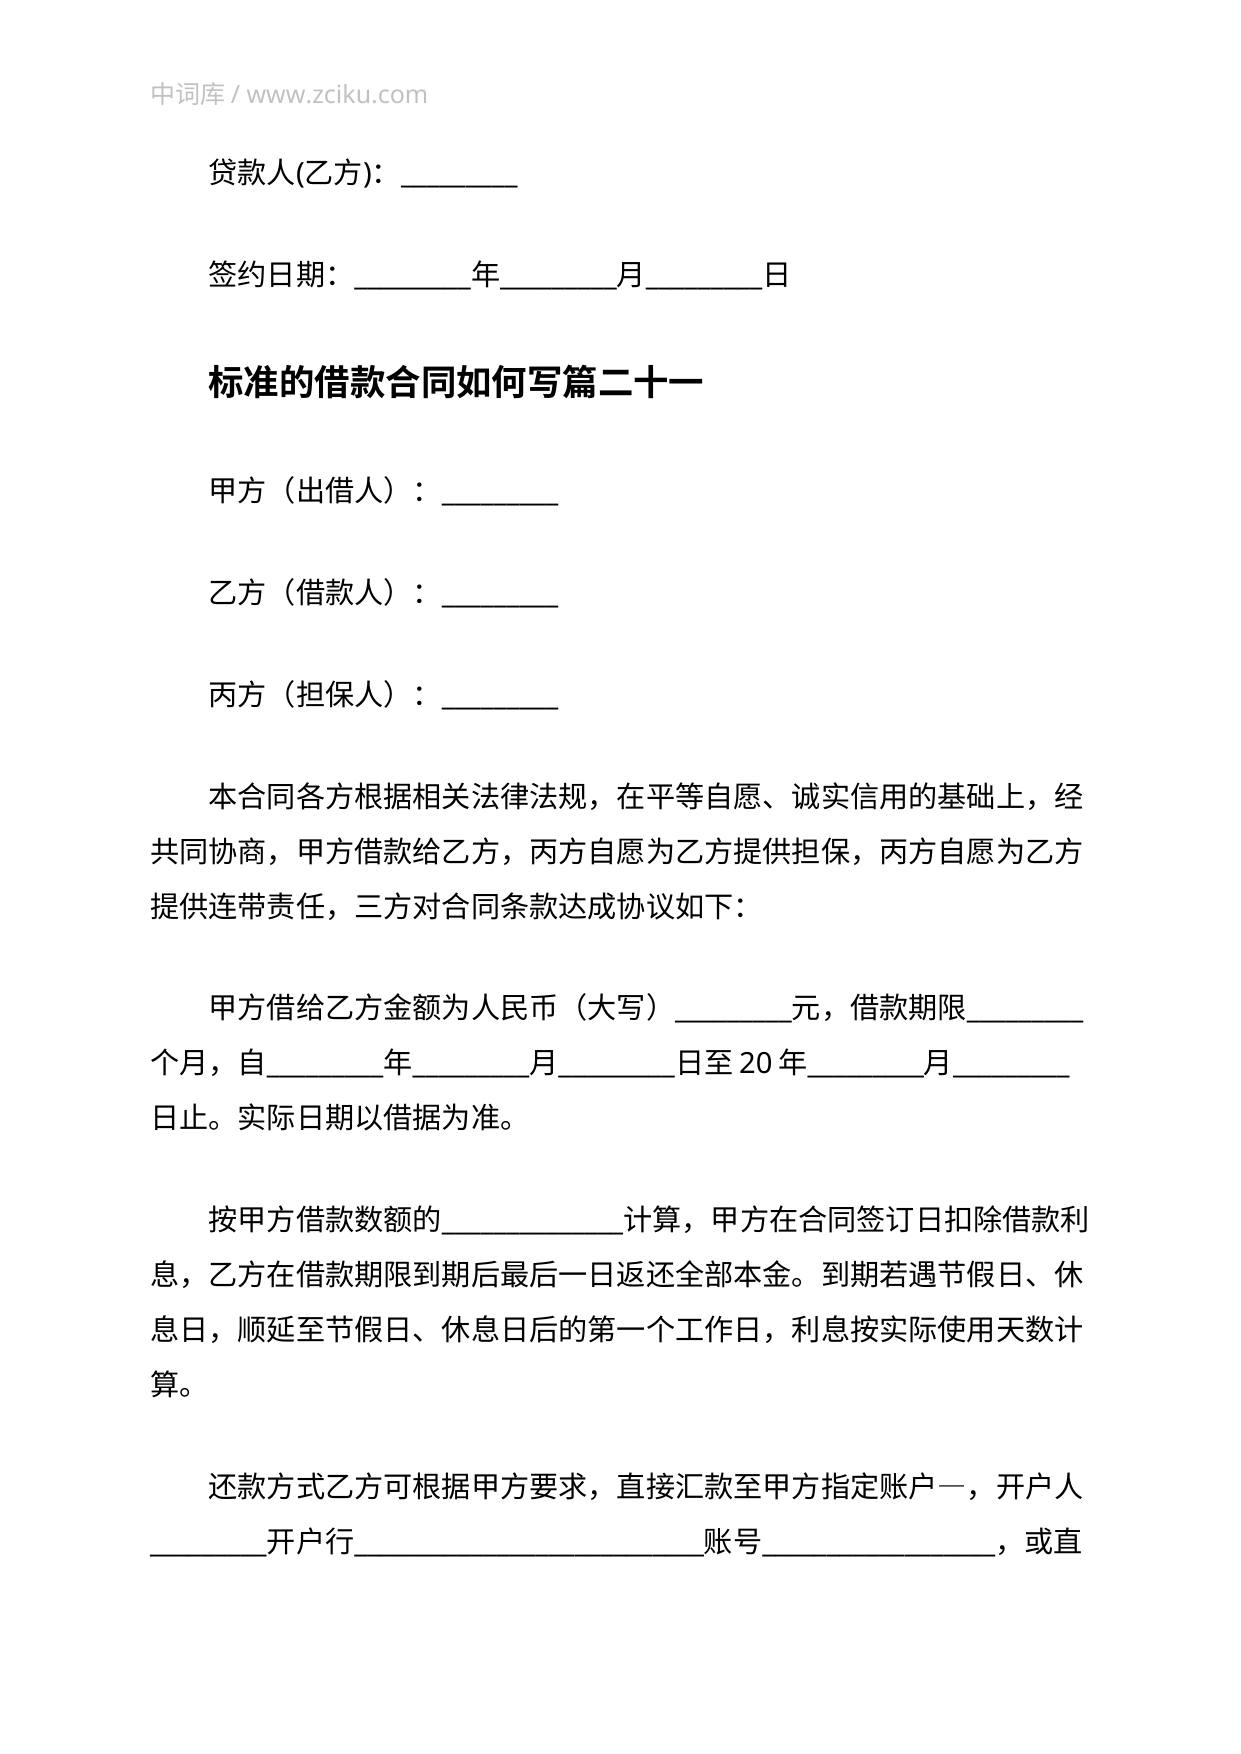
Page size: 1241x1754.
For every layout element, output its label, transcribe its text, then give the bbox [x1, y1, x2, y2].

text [150, 1463, 1090, 1561]
text 按甲方借款数额的______________计算，甲方在合同签订日扣除借款利息，乙方在借款期限到期后最后一日返还全部本金。到期若遇节假日、休息日，顺延至节假日、休息日后的第一个工作日，利息按实际使用天数计算。 [150, 1197, 1090, 1404]
text 签约日期：_________年_________月_________日 [150, 252, 1090, 294]
text 甲方（出借人）：_________ [150, 467, 1090, 510]
text 贷款人(乙方)：_________ [150, 150, 1090, 192]
text 标准的借款合同如何写篇二十一 [150, 354, 1090, 405]
text 本合同各方根据相关法律法规，在平等自愿、诚实信用的基础上，经共同协商，甲方借款给乙方，丙方自愿为乙方提供担保，丙方自愿为乙方提供连带责任，三方对合同条款达成协议如下： [150, 773, 1090, 925]
text 乙方（借款人）：_________ [150, 569, 1090, 612]
text 丙方（担保人）：_________ [150, 671, 1090, 714]
text 甲方借给乙方金额为人民币（大写）_________元，借款期限_________个月，自_________年_________月_________日至20年_________月_________日止。实际日期以借据为准。 [150, 985, 1090, 1137]
